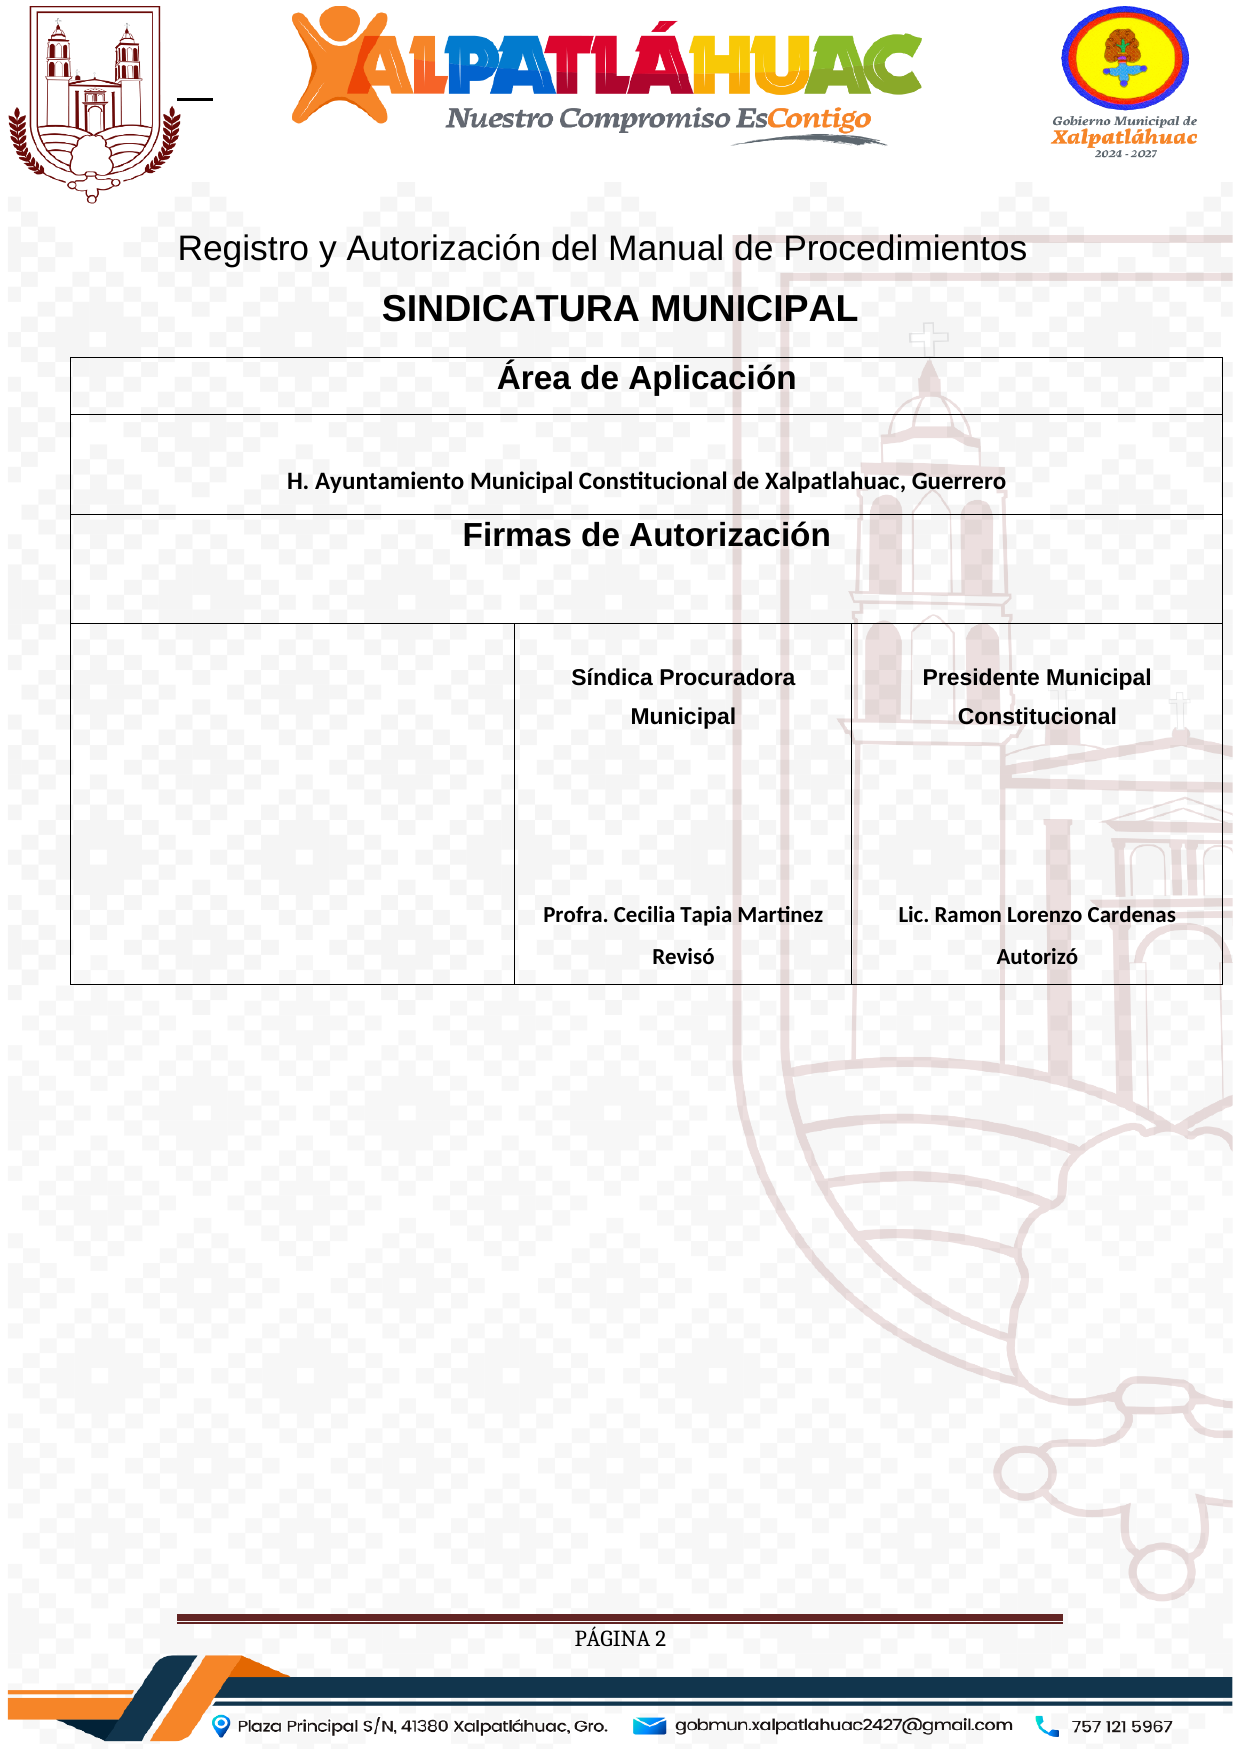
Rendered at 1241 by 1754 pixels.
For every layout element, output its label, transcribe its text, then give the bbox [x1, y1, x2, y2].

table_cell Firmas de Autorización [71, 515, 1222, 623]
table_cell H. Ayuntamiento Municipal Constitucional de Xalpatlahuac, Guerrero [71, 415, 1222, 513]
table_cell [71, 624, 514, 984]
table_cell Síndica Procuradora Municipal Profra. Cecilia Tapia Martinez Revisó [515, 624, 851, 984]
table_header Área de Aplicación [71, 358, 1222, 414]
text Registro y Autorización del Manual de Procedimientos [177, 227, 1063, 268]
table_cell Presidente Municipal Constitucional Lic. Ramon Lorenzo Cardenas Autorizó [852, 624, 1222, 984]
picture [7, 6, 1233, 1749]
text SINDICATURA MUNICIPAL [177, 286, 1063, 329]
